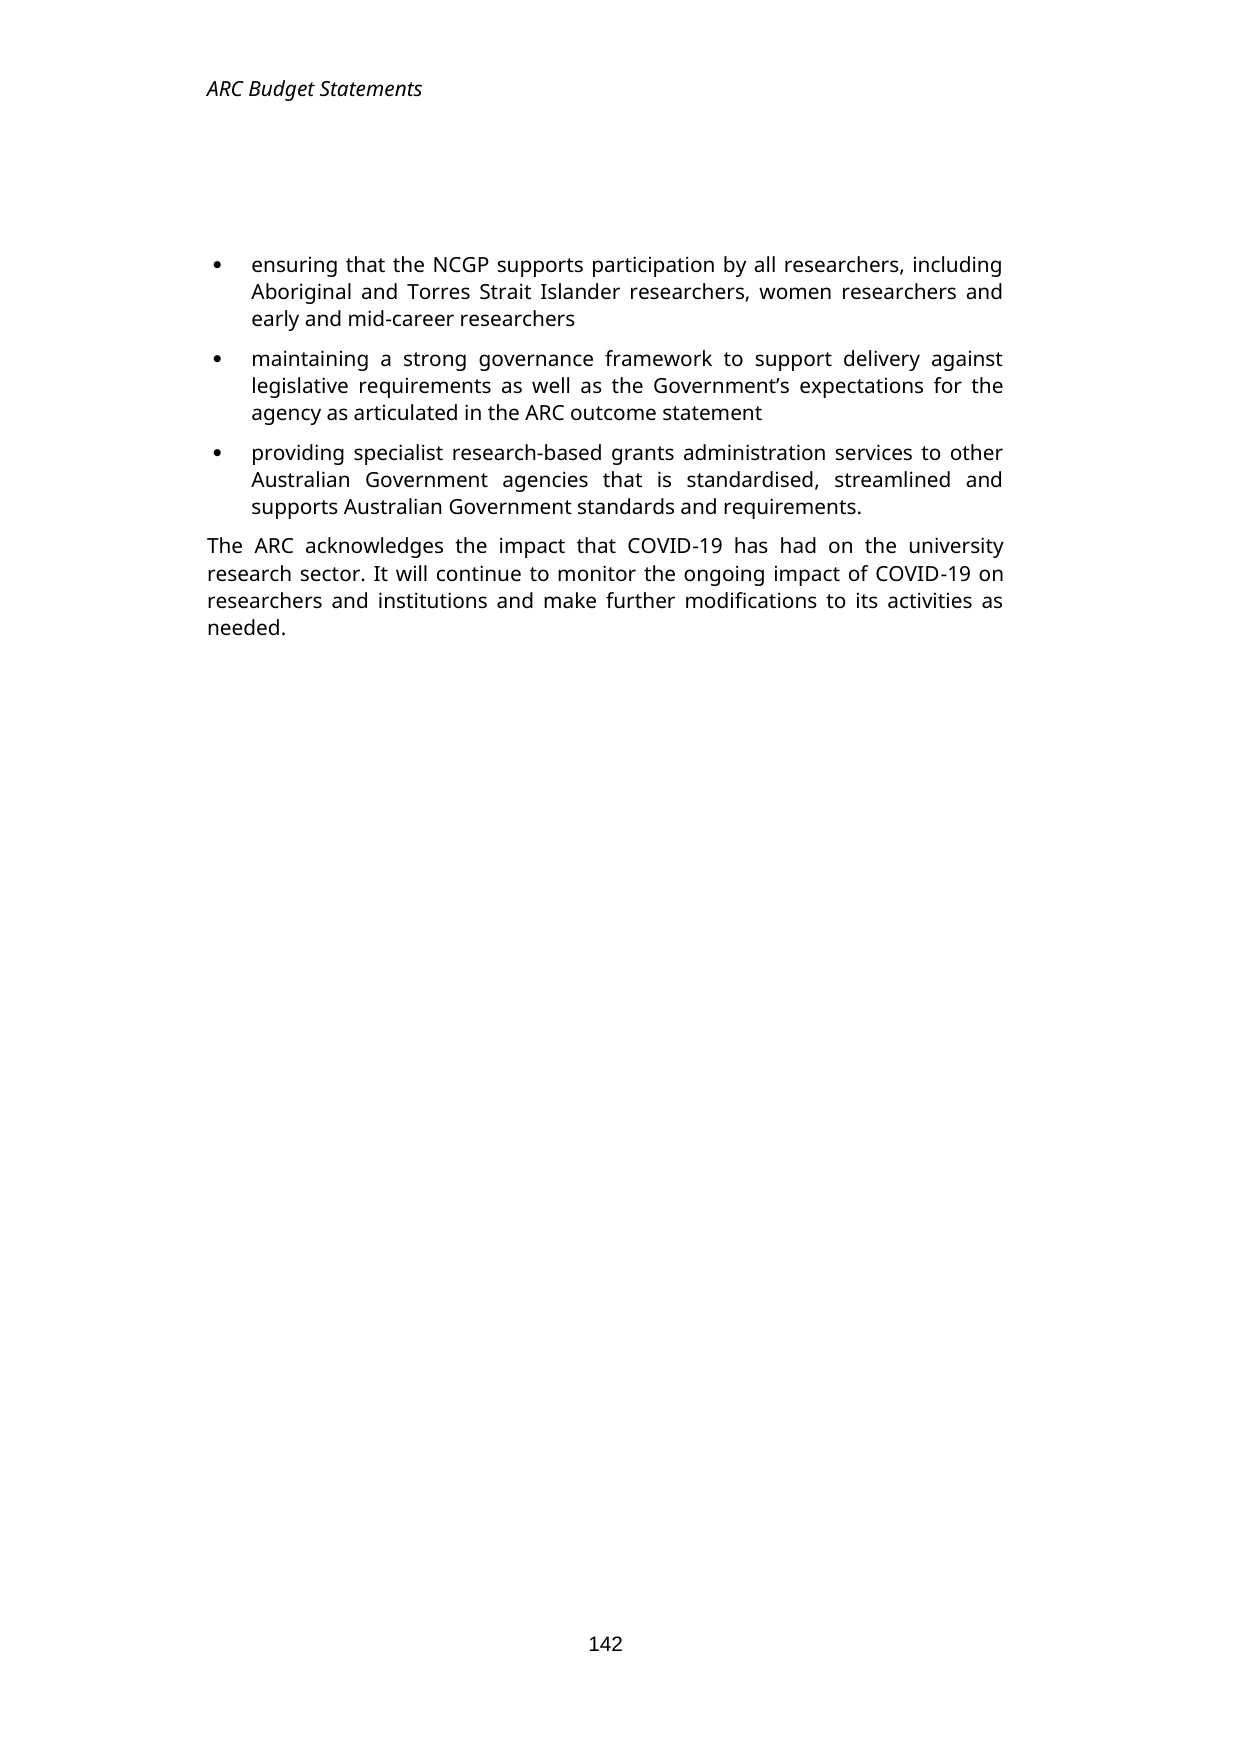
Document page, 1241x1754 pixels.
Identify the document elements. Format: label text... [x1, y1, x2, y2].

list ensuring that the NCGP supports participation by all researchers, including Aboriginal and Torres Strait Islander researchers, women researchers and early and mid-career researchers [214, 251, 1004, 332]
list maintaining a strong governance framework to support delivery against legislative requirements as well as the Government’s expectations for the agency as articulated in the ARC outcome statement [214, 345, 1004, 426]
list The ARC acknowledges the impact that COVID-19 has had on the university research sector. It will continue to monitor the ongoing impact of COVID-19 on researchers and institutions and make further modifications to its activities as needed. [207, 532, 1004, 641]
list providing specialist research-based grants administration services to other Australian Government agencies that is standardised, streamlined and supports Australian Government standards and requirements. [214, 438, 1004, 520]
